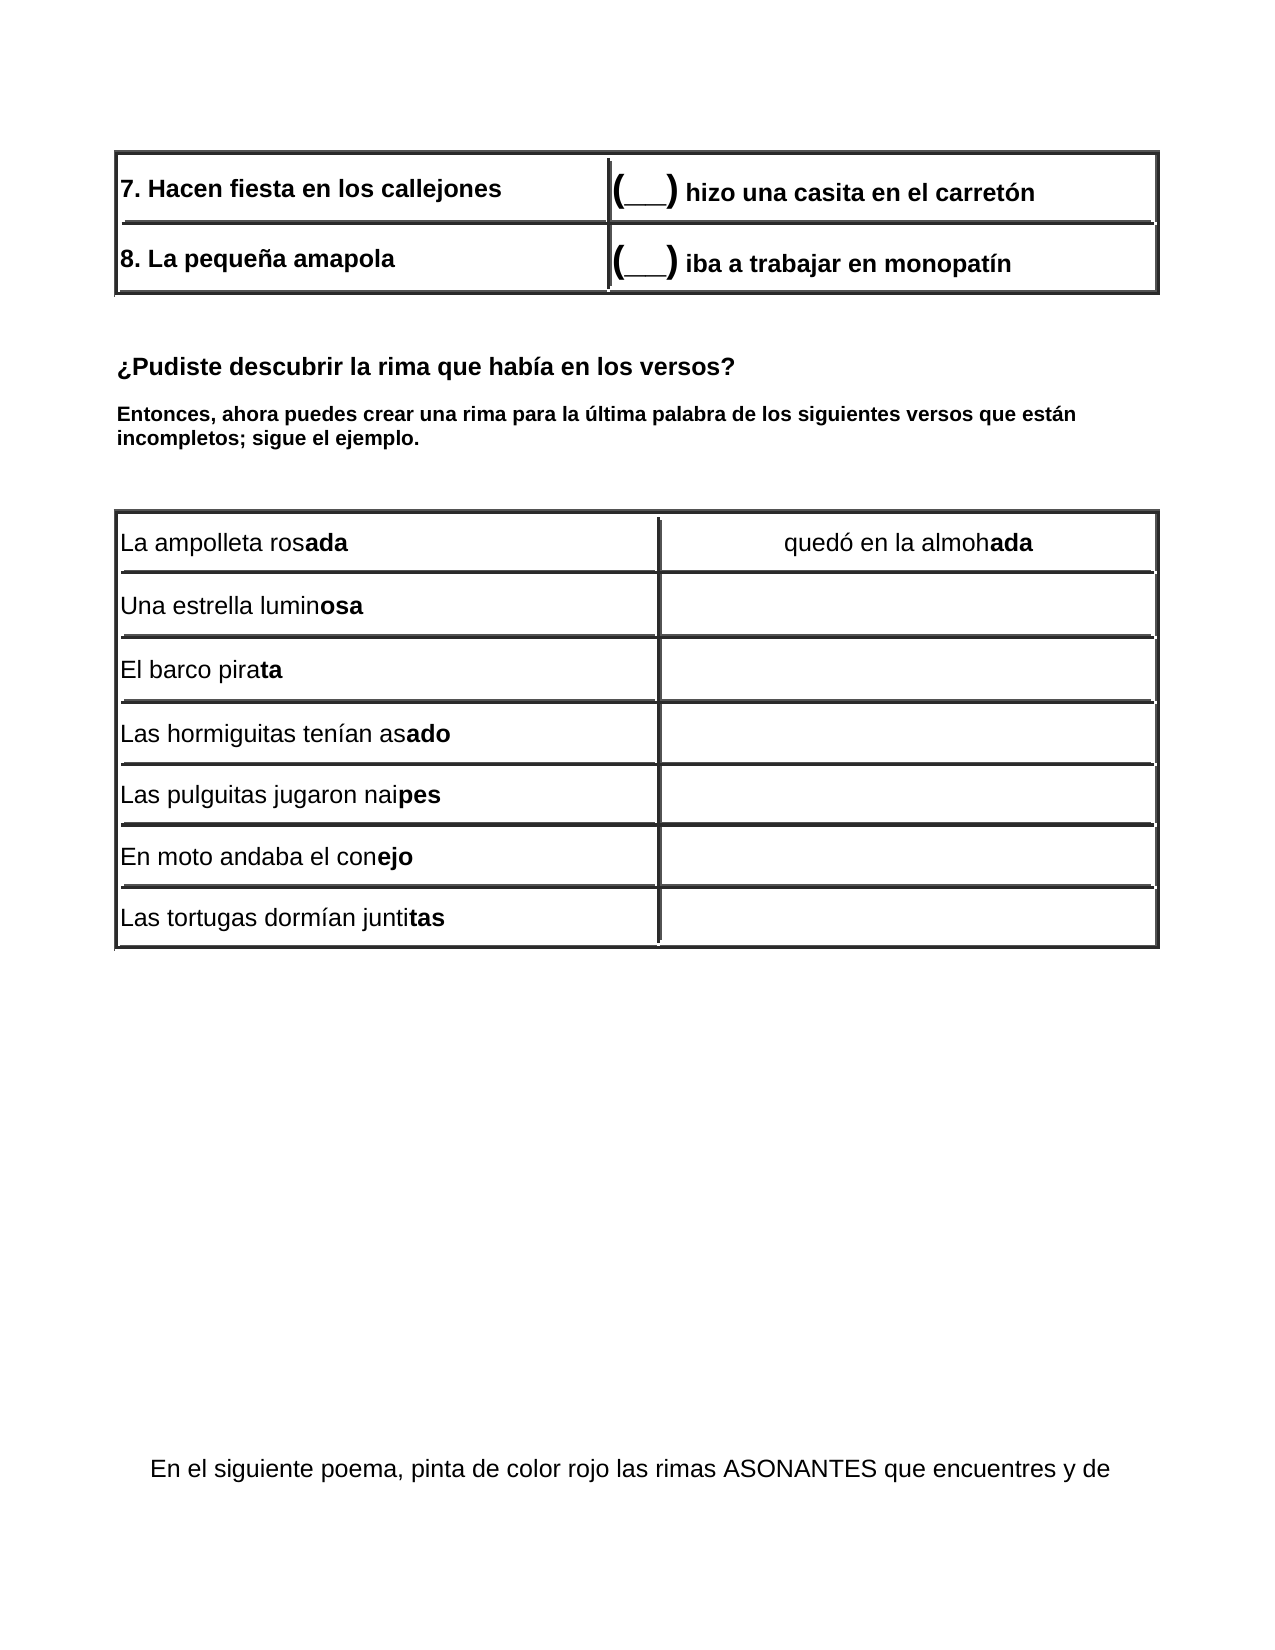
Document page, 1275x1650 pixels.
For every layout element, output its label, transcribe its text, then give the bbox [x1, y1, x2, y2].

table_cell <div align="left"> </div> [662, 634, 1157, 699]
table_cell <div align="left">El barco pirata</div> [118, 634, 655, 699]
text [150, 1454, 1125, 1483]
table_header <div align="left">La ampolleta rosada </div> [120, 514, 658, 570]
table_cell <div align="left">(__) iba a trabajar en monopatín</div> [609, 220, 1157, 290]
table_cell <div align="left">7. Hacen fiesta en los callejones</div> [120, 155, 609, 220]
table_cell <div align="left"> </div> [662, 699, 1157, 761]
table_header quedó en la almohada [658, 514, 1155, 570]
table_cell <div align="left">8. La pequeña amapola</div> [118, 220, 609, 290]
table_cell <div align="left">(__) hizo una casita en el carretón</div> [609, 155, 1155, 220]
table_cell <div align="left">Una estrella luminosa</div> [118, 570, 655, 634]
table_header ¿Pudiste descubrir la rima que había en los versos? <div align="left"> Entonces, ahora puedes crear una rima para la última palabra de los siguientes versos que están incompletos; sigue el ejemplo.</div> [117, 341, 1158, 460]
table_cell <div align="left">Las pulguitas jugaron naipes </div> [118, 761, 655, 822]
table_cell <div align="left"> </div> [662, 570, 1157, 634]
table_cell <div align="left"> </div> [662, 822, 1157, 884]
table_cell <div align="left">En moto andaba el conejo</div> [118, 822, 655, 884]
table_cell <div align="left">Las tortugas dormían juntitas </div> [118, 884, 658, 945]
table_cell <div align="left"> </div> [662, 761, 1157, 822]
table_cell <div align="left"> </div> [658, 884, 1157, 945]
table_cell <div align="left">Las hormiguitas tenían asado</div> [118, 699, 655, 761]
